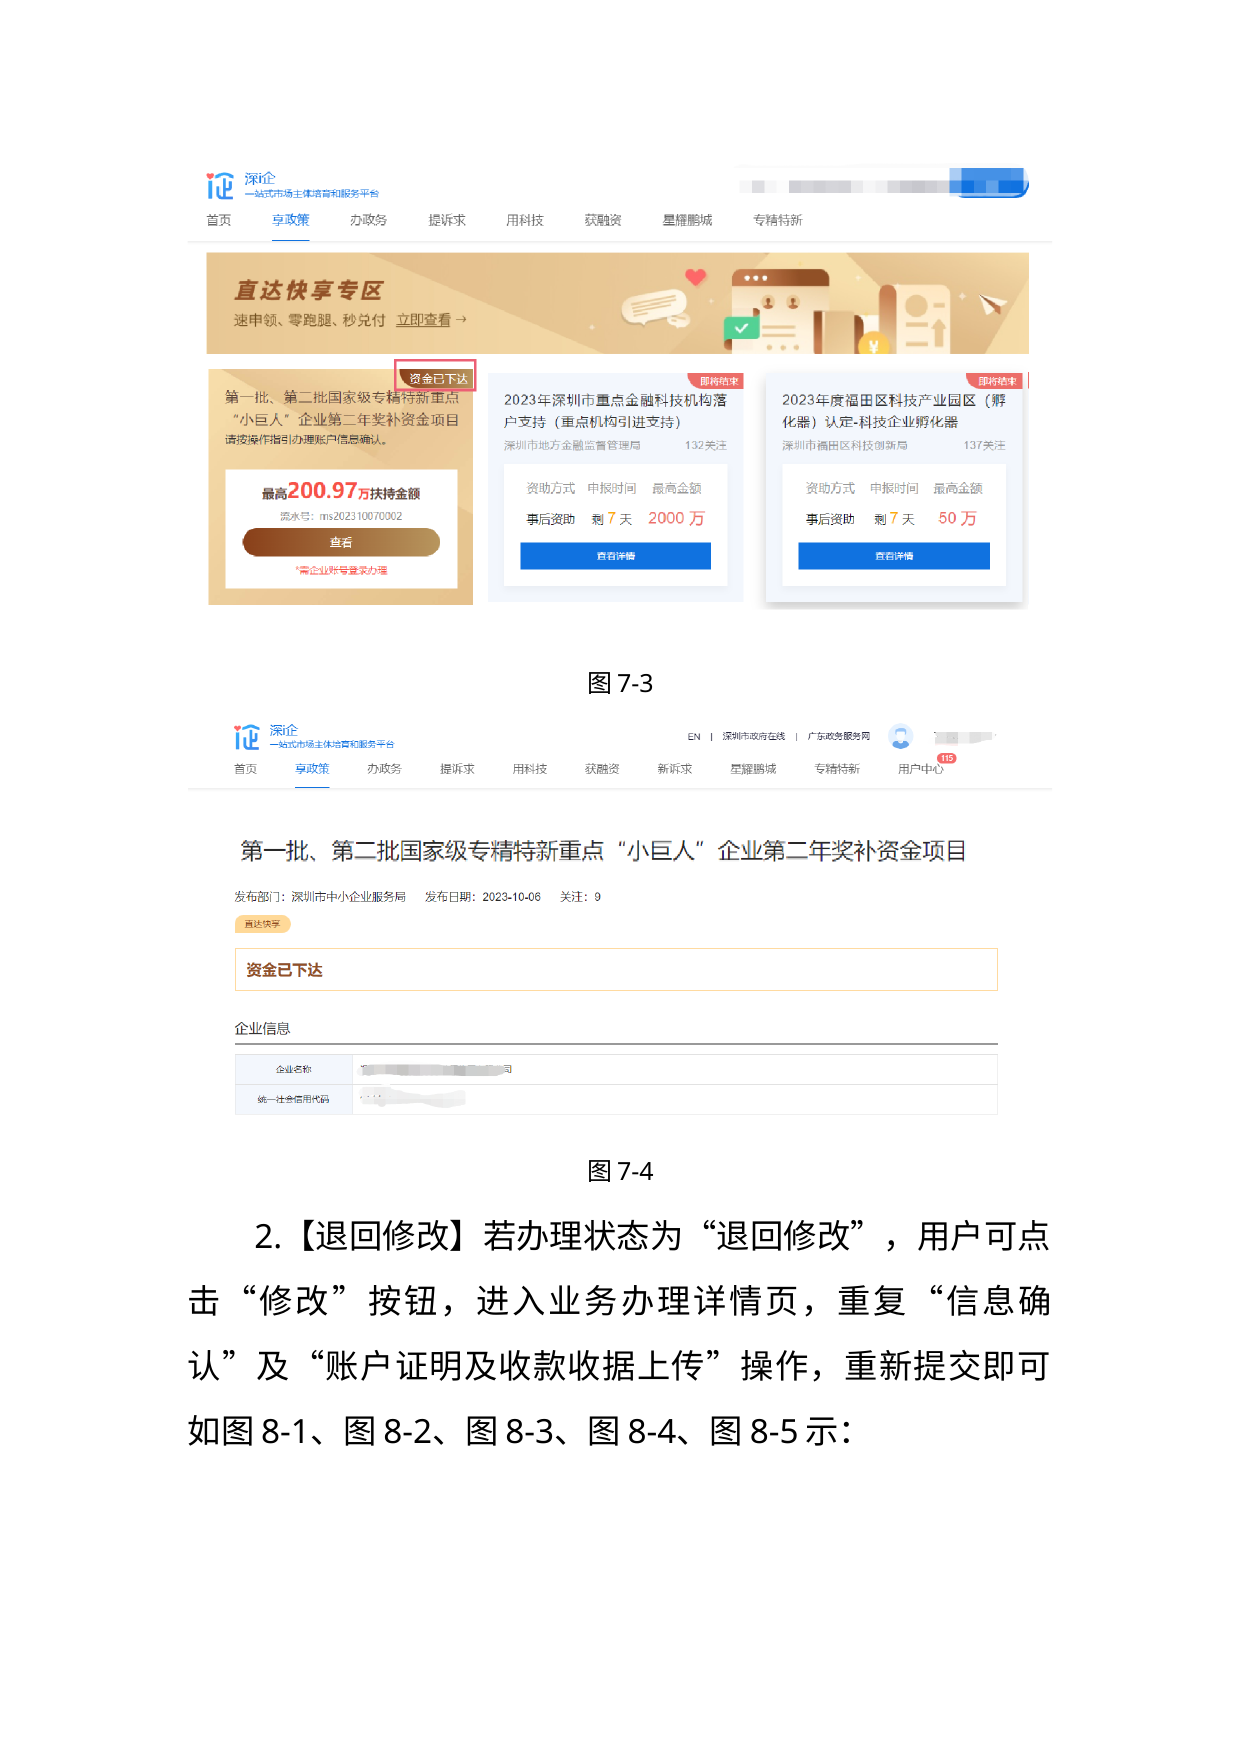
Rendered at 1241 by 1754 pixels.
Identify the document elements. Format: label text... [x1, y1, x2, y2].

list 2.【退回修改】若办理状态为“退回修改”，用户可点击“修改”按钮，进入业务办理详情页，重复“信息确认”及“账户证明及收款收据上传”操作，重新提交即可。如图8-1、图8-2、图8-3、图8-4、图8-5示： [187, 1202, 1053, 1462]
text 图7-3 [187, 649, 1053, 714]
picture [187, 162, 1053, 619]
text 图7-4 [187, 1137, 1053, 1202]
picture [188, 714, 1053, 1136]
